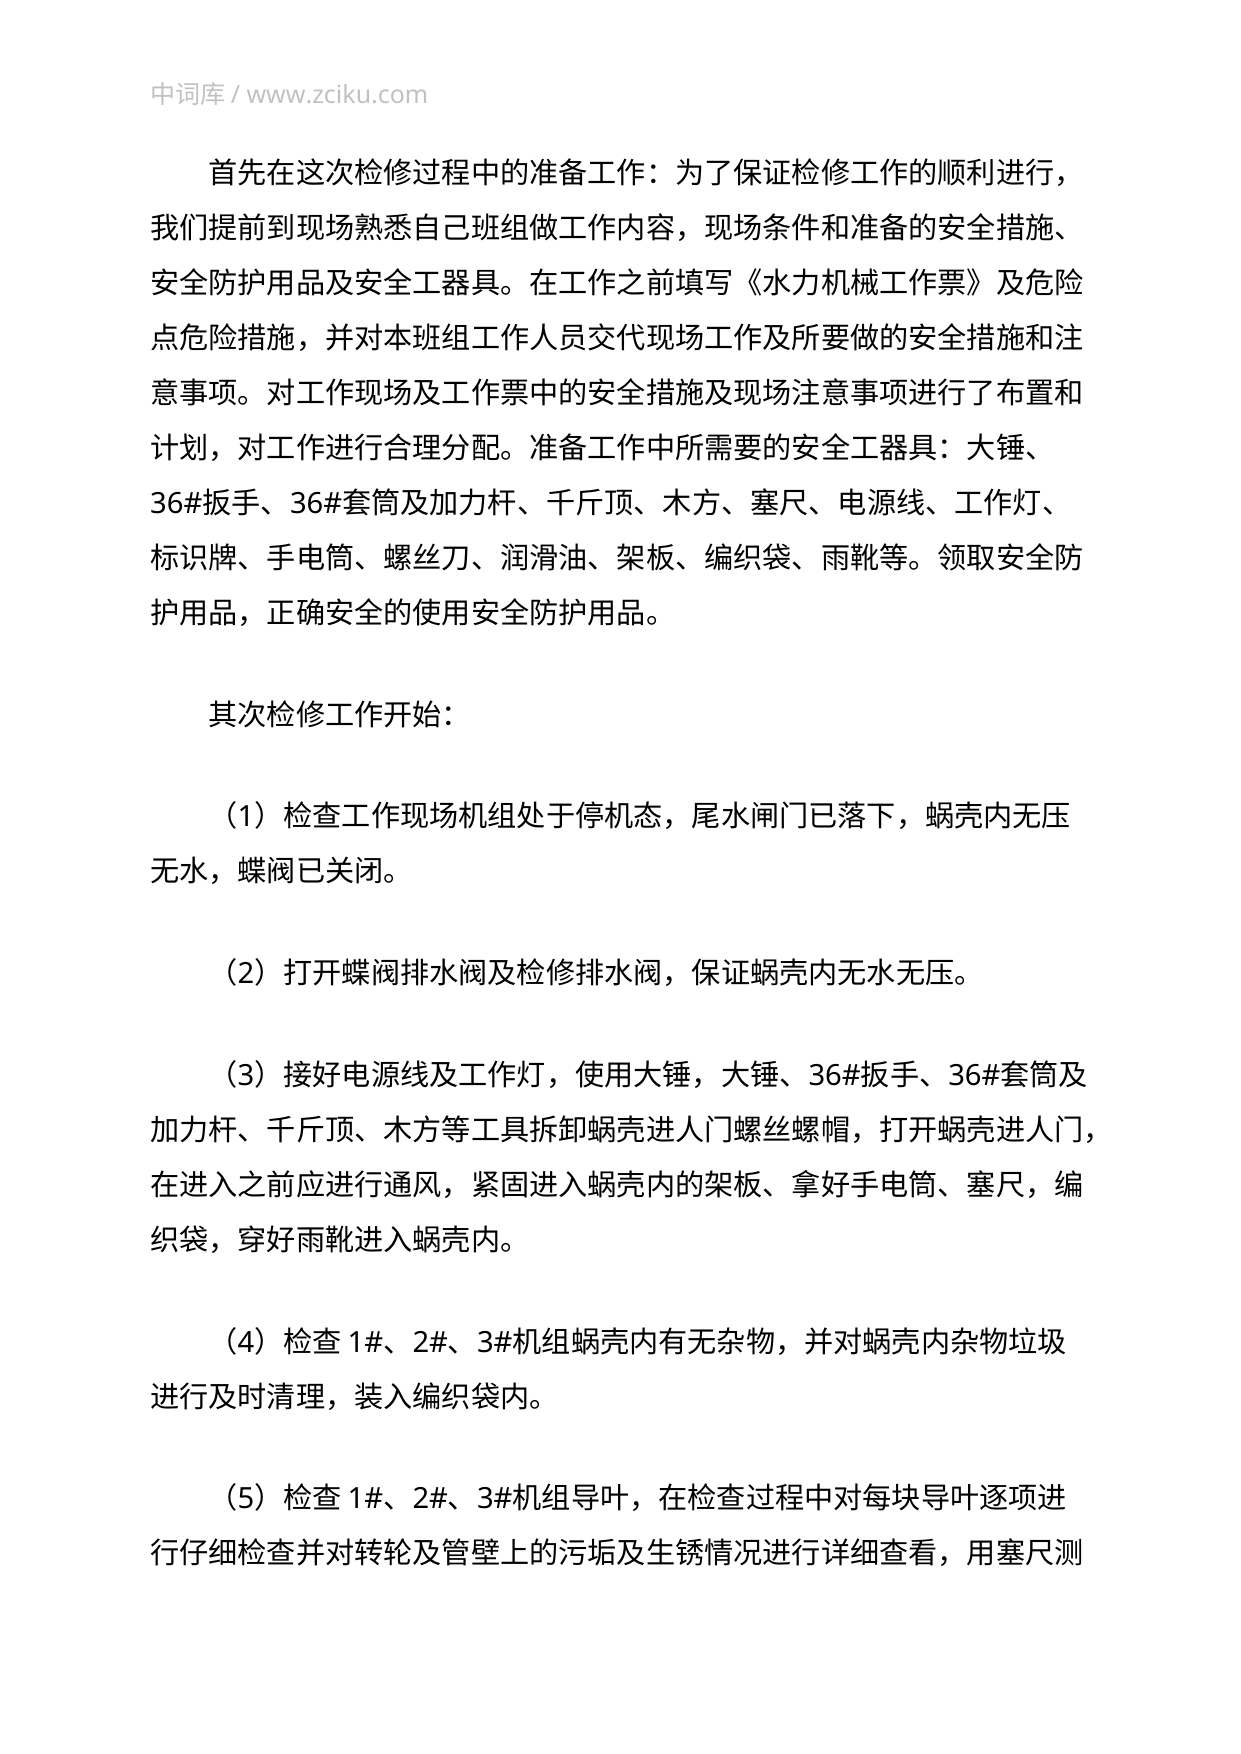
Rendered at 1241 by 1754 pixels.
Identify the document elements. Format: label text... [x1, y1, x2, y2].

text （3）接好电源线及工作灯，使用大锤，大锤、36#扳手、36#套筒及加力杆、千斤顶、木方等工具拆卸蜗壳进人门螺丝螺帽，打开蜗壳进人门，在进入之前应进行通风，紧固进入蜗壳内的架板、拿好手电筒、塞尺，编织袋，穿好雨靴进入蜗壳内。 [150, 1052, 1090, 1259]
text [150, 1475, 1090, 1572]
text 其次检修工作开始： [150, 691, 1090, 733]
text 首先在这次检修过程中的准备工作：为了保证检修工作的顺利进行，我们提前到现场熟悉自己班组做工作内容，现场条件和准备的安全措施、安全防护用品及安全工器具。在工作之前填写《水力机械工作票》及危险点危险措施，并对本班组工作人员交代现场工作及所要做的安全措施和注意事项。对工作现场及工作票中的安全措施及现场注意事项进行了布置和计划，对工作进行合理分配。准备工作中所需要的安全工器具：大锤、36#扳手、36#套筒及加力杆、千斤顶、木方、塞尺、电源线、工作灯、标识牌、手电筒、螺丝刀、润滑油、架板、编织袋、雨靴等。领取安全防护用品，正确安全的使用安全防护用品。 [150, 150, 1090, 632]
text （4）检查1#、2#、3#机组蜗壳内有无杂物，并对蜗壳内杂物垃圾进行及时清理，装入编织袋内。 [150, 1318, 1090, 1415]
text （2）打开蝶阀排水阀及检修排水阀，保证蜗壳内无水无压。 [150, 949, 1090, 992]
text （1）检查工作现场机组处于停机态，尾水闸门已落下，蜗壳内无压无水，蝶阀已关闭。 [150, 793, 1090, 890]
